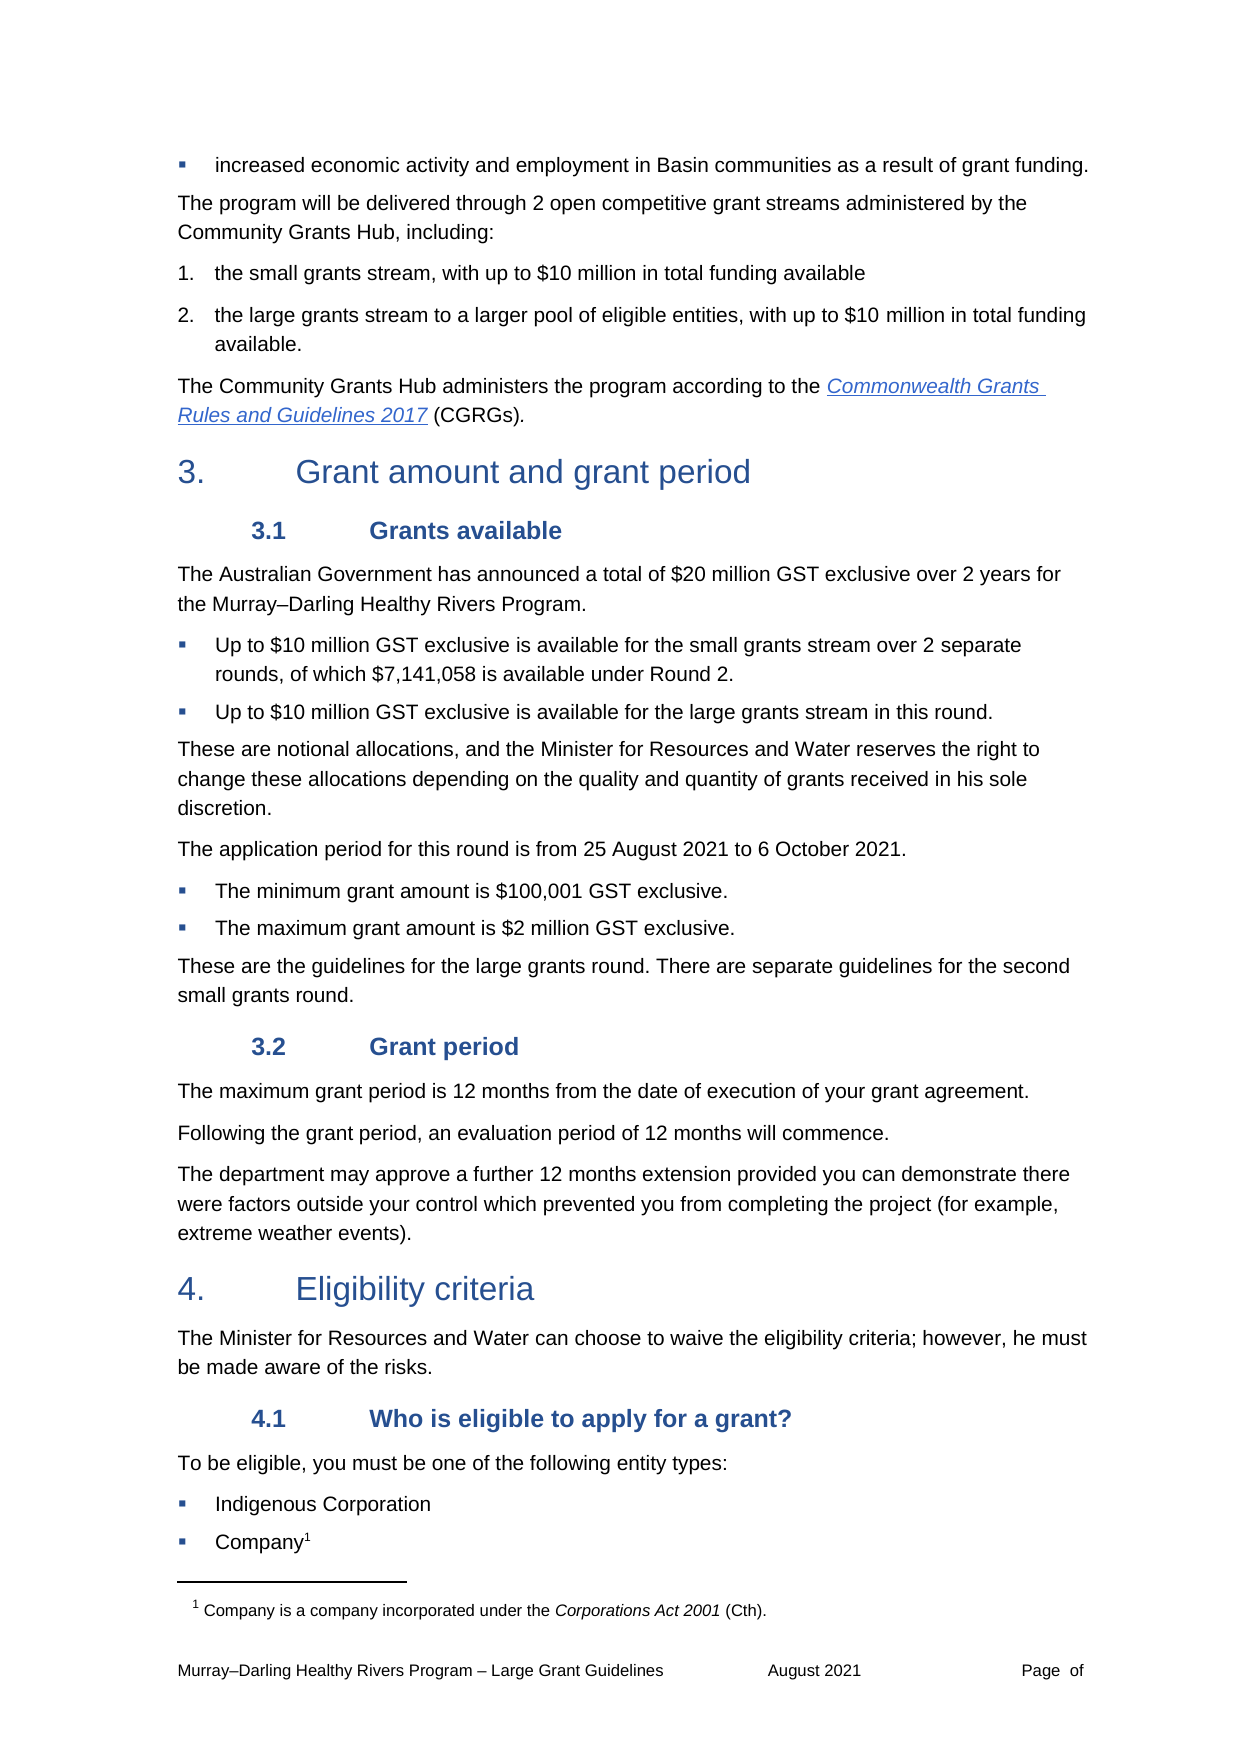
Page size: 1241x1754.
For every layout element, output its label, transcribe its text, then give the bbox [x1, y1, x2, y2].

text The Community Grants Hub administers the program according to the Commonwealth Grants Rules and Guidelines 2017 (CGRGs). [177, 368, 1092, 427]
subtitle Eligibility criteria [177, 1269, 1092, 1308]
subtitle Grants available [251, 515, 1092, 544]
list The minimum grant amount is $100,001 GST exclusive. [177, 874, 1092, 903]
list Indigenous Corporation [177, 1487, 1092, 1516]
subtitle Who is eligible to apply for a grant? [251, 1404, 1092, 1433]
list increased economic activity and employment in Basin communities as a result of grant funding. [177, 148, 1092, 177]
list Up to $10 million GST exclusive is available for the small grants stream over 2 separate rounds, of which $7,141,058 is available under Round 2. [177, 628, 1092, 686]
list The maximum grant amount is $2 million GST exclusive. [177, 911, 1092, 940]
text The department may approve a further 12 months extension provided you can demonstrate there were factors outside your control which prevented you from completing the project (for example, extreme weather events). [177, 1157, 1092, 1244]
text The program will be delivered through 2 open competitive grant streams administered by the Community Grants Hub, including: [177, 185, 1092, 243]
list These are the guidelines for the large grants round. There are separate guidelines for the second small grants round. [177, 949, 1092, 1007]
text The application period for this round is from 25 August 2021 to 6 October 2021. [177, 832, 1092, 861]
subtitle Grant amount and grant period [177, 452, 1092, 490]
list Company [177, 1524, 1092, 1554]
list the large grants stream to a larger pool of eligible entities, with up to $10 million in total funding available. [177, 298, 1092, 356]
list Up to $10 million GST exclusive is available for the large grants stream in this round. [177, 694, 1092, 724]
text The Australian Government has announced a total of $20 million GST exclusive over 2 years for the Murray–Darling Healthy Rivers Program. [177, 557, 1092, 615]
text The maximum grant period is 12 months from the date of execution of your grant agreement. [177, 1074, 1092, 1103]
text To be eligible, you must be one of the following entity types: [177, 1445, 1092, 1474]
list The Minister for Resources and Water can choose to waive the eligibility criteria; however, he must be made aware of the risks. [177, 1320, 1092, 1379]
text These are notional allocations, and the Minister for Resources and Water reserves the right to change these allocations depending on the quality and quantity of grants received in his sole discretion. [177, 732, 1092, 819]
text Following the grant period, an evaluation period of 12 months will commence. [177, 1115, 1092, 1144]
list the small grants stream, with up to $10 million in total funding available [177, 256, 1092, 285]
subtitle Grant period [251, 1032, 1092, 1061]
